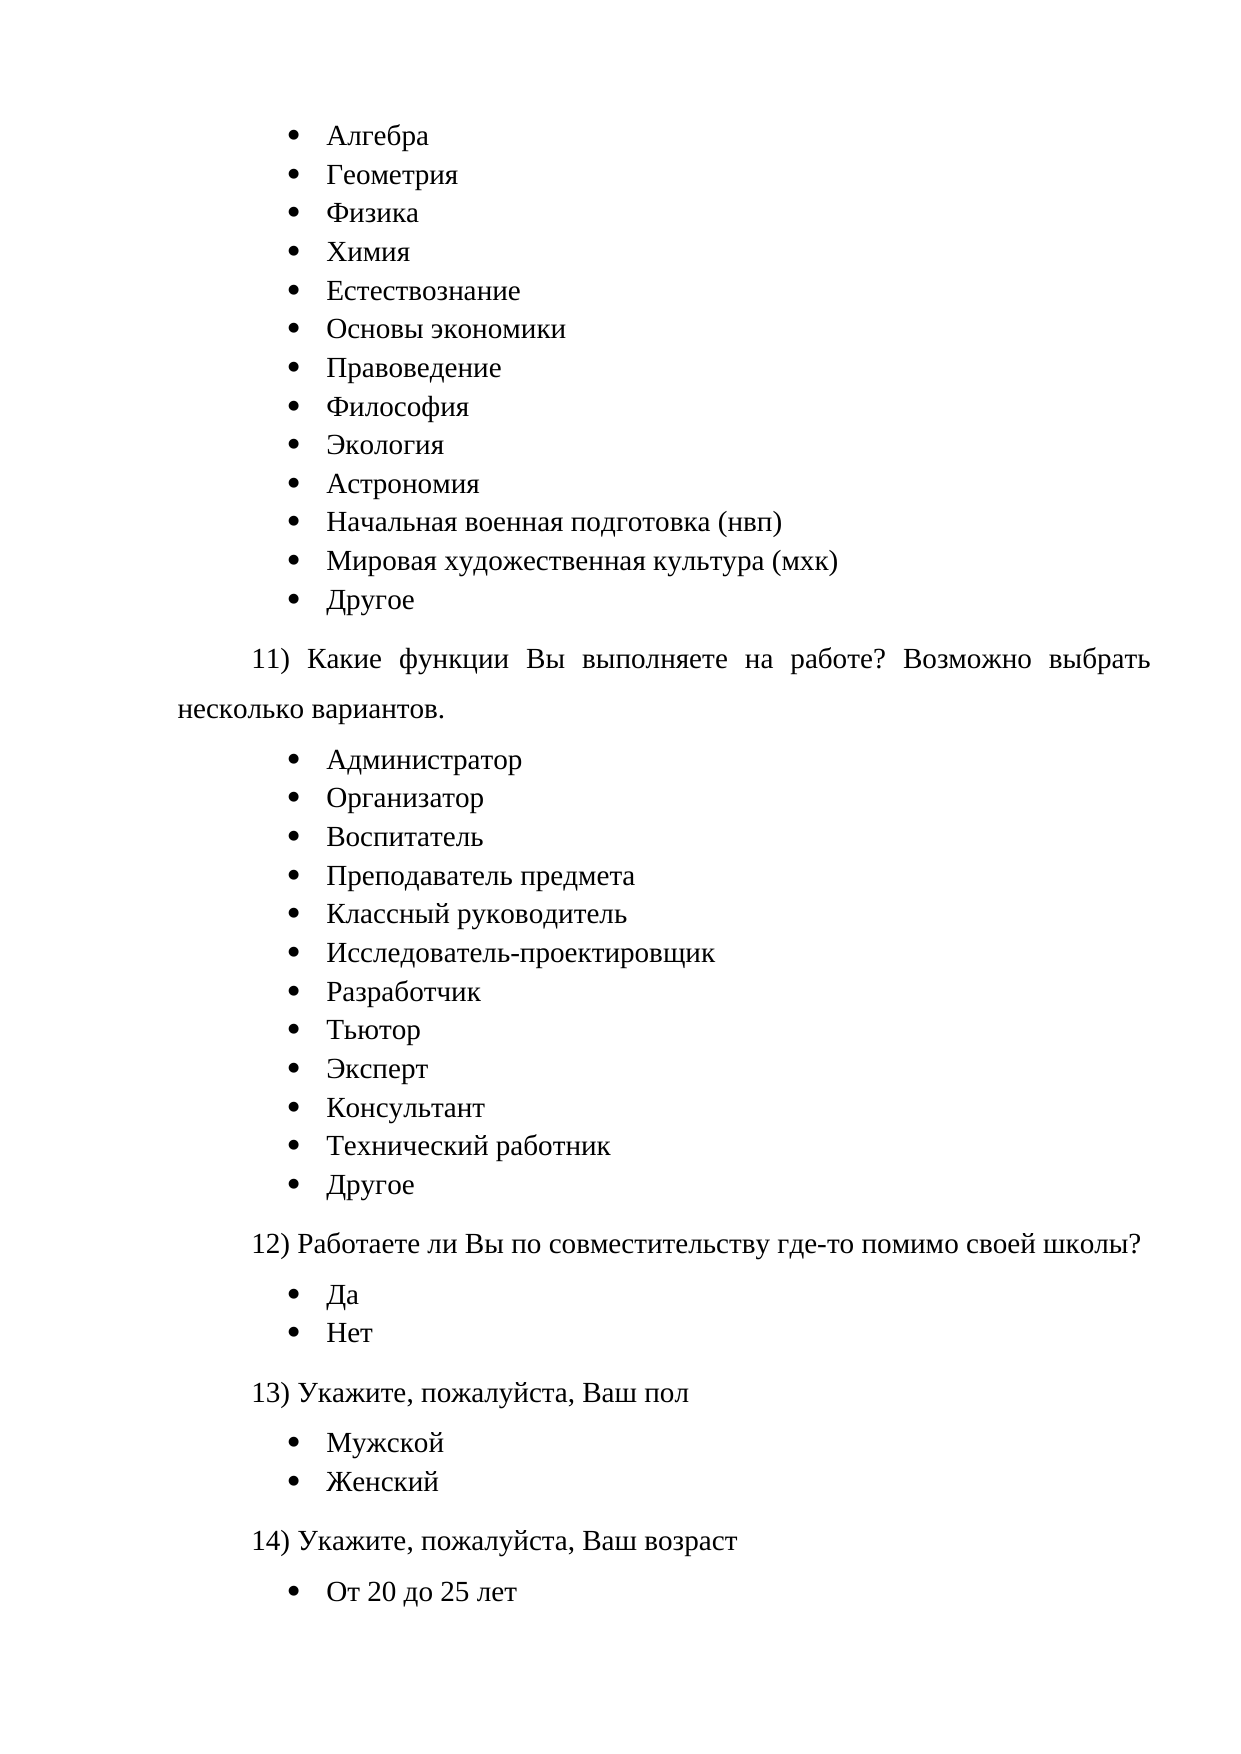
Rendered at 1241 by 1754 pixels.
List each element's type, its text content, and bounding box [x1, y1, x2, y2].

list Классный руководитель [288, 897, 1152, 930]
list Астрономия [288, 466, 1152, 499]
list Воспитатель [288, 819, 1152, 853]
list Технический работник [288, 1128, 1152, 1162]
list Начальная военная подготовка (нвп) [288, 504, 1152, 538]
list Другое [288, 582, 1152, 616]
list Администратор [288, 742, 1152, 776]
text 13) Укажите, пожалуйста, Ваш пол [177, 1375, 1152, 1408]
list Эксперт [288, 1051, 1152, 1085]
list Мужской [288, 1425, 1152, 1459]
list Нет [288, 1316, 1152, 1349]
list Организатор [288, 781, 1152, 814]
list Да [288, 1277, 1152, 1311]
list Мировая художественная культура (мхк) [288, 543, 1152, 577]
list Естествознание [288, 273, 1152, 306]
list Правоведение [288, 350, 1152, 384]
list Преподаватель предмета [288, 858, 1152, 892]
text 11) Какие функции Вы выполняете на работе? Возможно выбрать несколько вариантов. [177, 641, 1152, 725]
list Другое [288, 1167, 1152, 1201]
list Экология [288, 427, 1152, 461]
list Физика [288, 195, 1152, 229]
list Основы экономики [288, 311, 1152, 345]
list Исследователь-проектировщик [288, 935, 1152, 969]
list Женский [288, 1464, 1152, 1498]
text 14) Укажите, пожалуйста, Ваш возраст [177, 1523, 1152, 1557]
text 12) Работаете ли Вы по совместительству где-то помимо своей школы? [177, 1227, 1152, 1260]
list Философия [288, 389, 1152, 422]
list Консультант [288, 1090, 1152, 1123]
list Разработчик [288, 974, 1152, 1007]
list Алгебра [288, 118, 1152, 152]
list Геометрия [288, 157, 1152, 190]
list От 20 до 25 лет [288, 1574, 1152, 1607]
list Химия [288, 234, 1152, 268]
list Тьютор [288, 1012, 1152, 1046]
